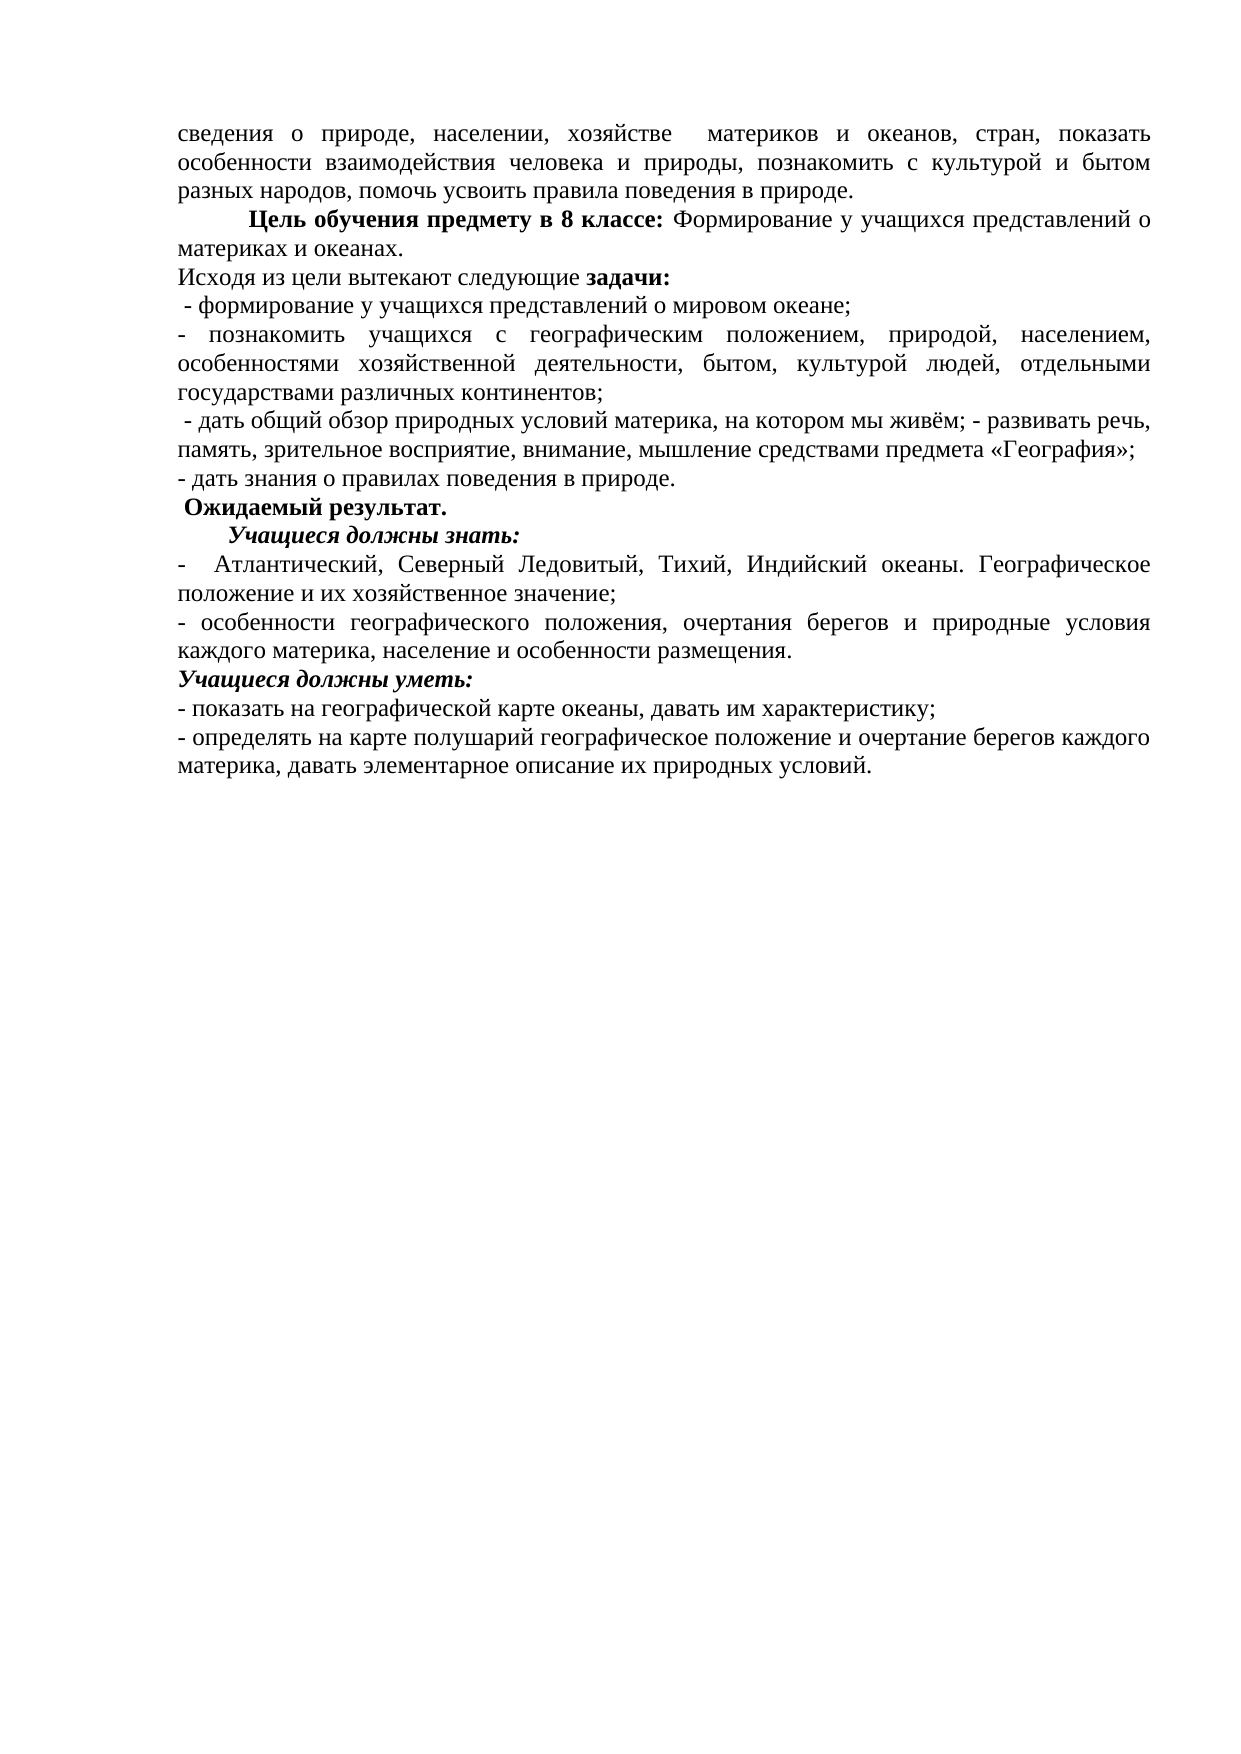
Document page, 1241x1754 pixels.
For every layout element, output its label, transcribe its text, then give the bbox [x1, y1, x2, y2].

text - показать на географической карте океаны, давать им характеристику; [177, 693, 1152, 722]
text - Атлантический, Северный Ледовитый, Тихий, Индийский океаны. Географическое положение и их хозяйственное значение; [177, 549, 1152, 607]
text - дать общий обзор природных условий материка, на котором мы живём; - развивать речь, память, зрительное восприятие, внимание, мышление средствами предмета «География»; [177, 406, 1152, 463]
text Исходя из цели вытекают следующие задачи: [177, 262, 1152, 291]
text - дать знания о правилах поведения в природе. [177, 463, 1152, 492]
text - познакомить учащихся с географическим положением, природой, населением, особенностями хозяйственной деятельности, бытом, культурой людей, отдельными государствами различных континентов; [177, 319, 1152, 406]
text Цель обучения предмету в 8 классе: Формирование у учащихся представлений о материках и океанах. [177, 204, 1152, 262]
text - формирование у учащихся представлений о мировом океане; [177, 291, 1152, 319]
text Учащиеся должны знать: [177, 521, 1152, 549]
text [177, 118, 1152, 204]
text Ожидаемый результат. [177, 492, 1152, 521]
text Учащиеся должны уметь: [177, 664, 1152, 693]
text - определять на карте полушарий географическое положение и очертание берегов каждого материка, давать элементарное описание их природных условий. [177, 722, 1152, 779]
text - особенности географического положения, очертания берегов и природные условия каждого материка, население и особенности размещения. [177, 607, 1152, 664]
